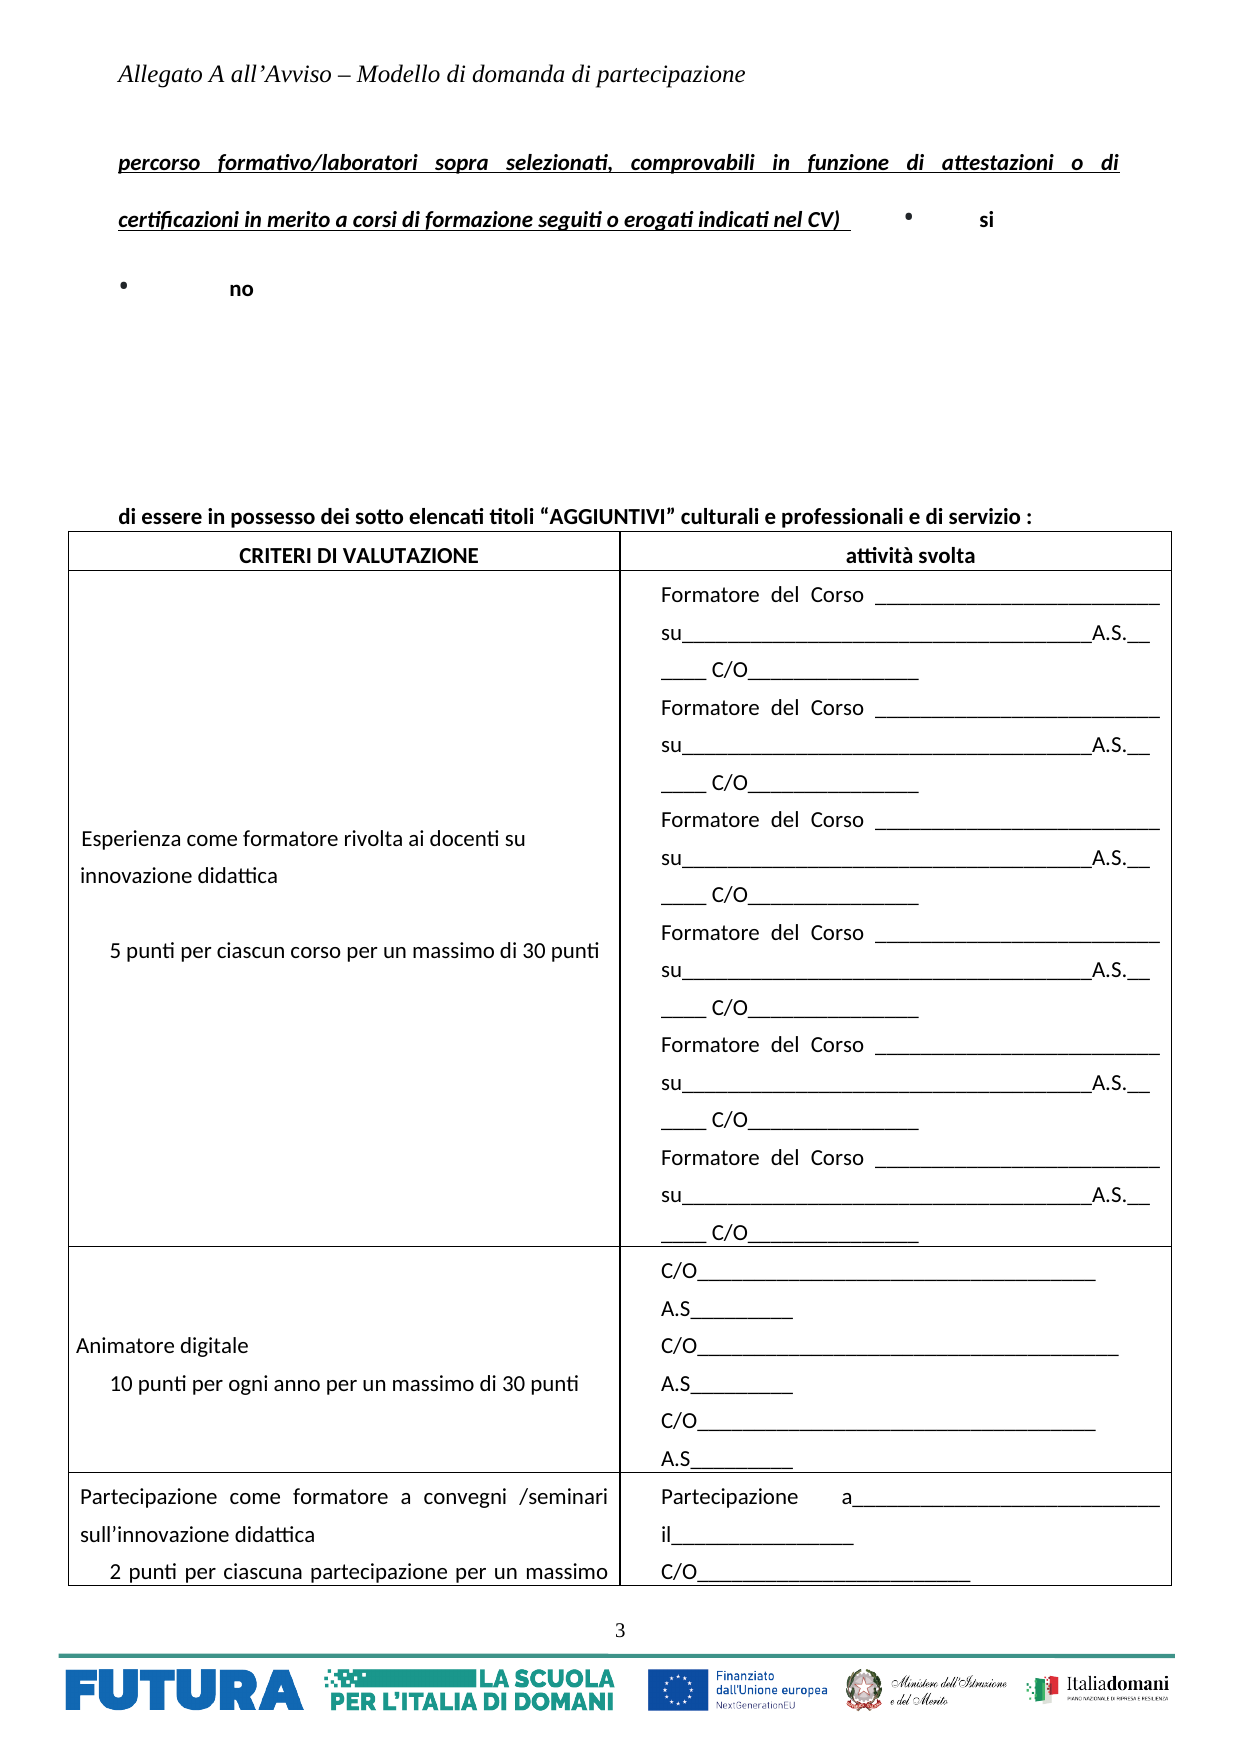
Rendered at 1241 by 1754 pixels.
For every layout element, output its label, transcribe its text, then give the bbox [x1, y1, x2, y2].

table_cell Animatore digitale 10 punti per ogni anno per un massimo di 30 punti [69, 1247, 619, 1472]
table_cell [621, 1473, 1171, 1585]
text di essere in possesso dei sotto elencati titoli “AGGIUNTIVI” culturali e professionali e di servizio : [118, 493, 1122, 531]
table_header CRITERI DI VALUTAZIONE [69, 532, 619, 569]
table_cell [69, 1473, 619, 1585]
table_header attività svolta [621, 532, 1171, 569]
table_cell Formatore del Corso _________________________ su____________________________________A.S.______ C/O_______________ Formatore del Corso _________________________ su____________________________________A.S.______ C/O_______________ Formatore del Corso _________________________ su____________________________________A.S.______ C/O_______________ Formatore del Corso _________________________ su____________________________________A.S.______ C/O_______________ Formatore del Corso _________________________ su____________________________________A.S.______ C/O_______________ Formatore del Corso _________________________ su____________________________________A.S.______ C/O_______________ [621, 571, 1171, 1246]
picture [63, 1666, 1171, 1714]
text percorso formativo/laboratori sopra selezionati, comprovabili in funzione di attestazioni o di certificazioni in merito a corsi di formazione seguiti o erogati indicati nel CV) • si • no [118, 148, 1122, 313]
table_cell C/O___________________________________ A.S_________ C/O_____________________________________ A.S_________ C/O___________________________________ A.S_________ [621, 1247, 1171, 1472]
table_cell Esperienza come formatore rivolta ai docenti su innovazione didattica 5 punti per ciascun corso per un massimo di 30 punti [69, 571, 619, 1246]
